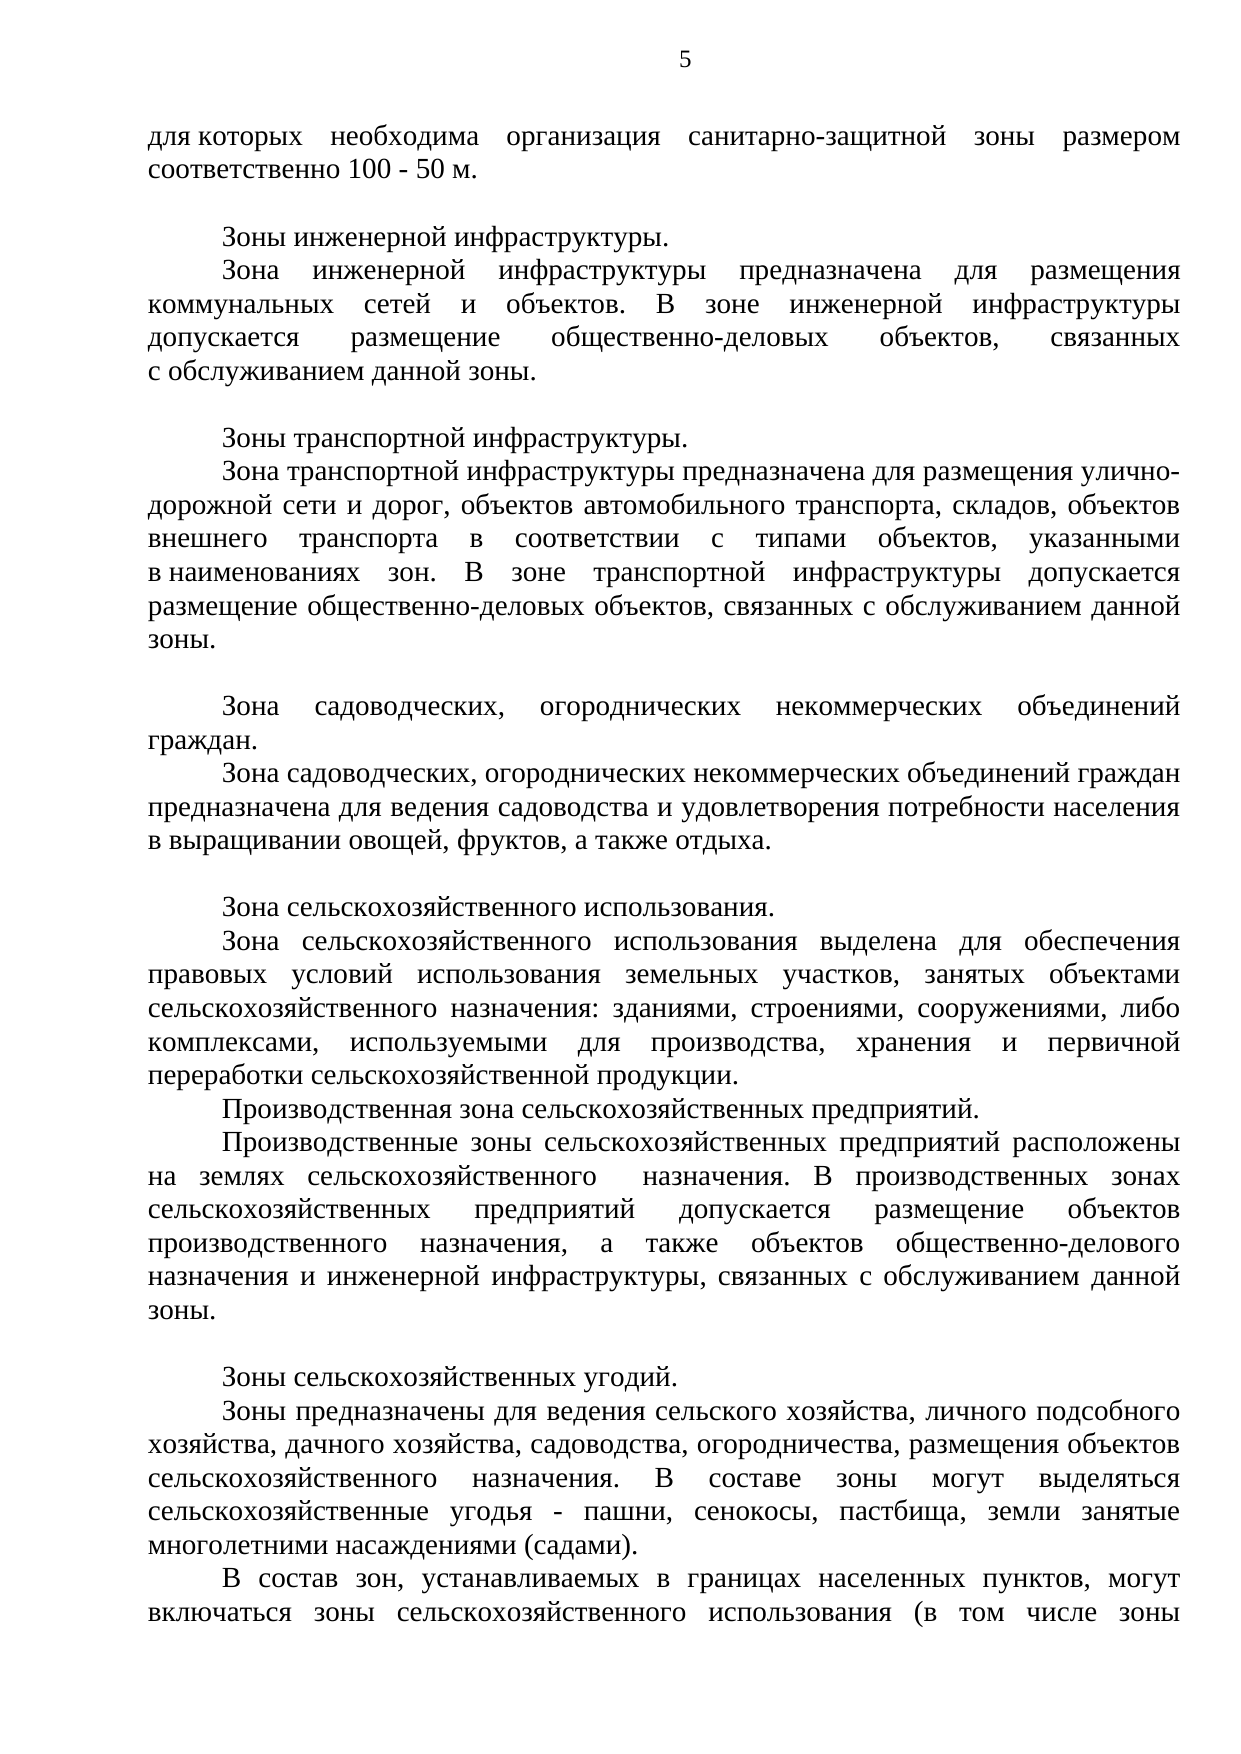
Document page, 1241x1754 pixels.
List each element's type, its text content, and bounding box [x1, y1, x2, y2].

text Зоны предназначены для ведения сельского хозяйства, личного подсобного хозяйства, дачного хозяйства, садоводства, огородничества, размещения объектов сельскохозяйственного назначения. В составе зоны могут выделяться сельскохозяйственные угодья - пашни, сенокосы, пастбища, земли занятые многолетними насаждениями (садами). [148, 1393, 1181, 1560]
text Зона инженерной инфраструктуры предназначена для размещения коммунальных сетей и объектов. В зоне инженерной инфраструктуры допускается размещение общественно-деловых объектов, связанных с обслуживанием данной зоны. [148, 252, 1181, 386]
text Зоны транспортной инфраструктуры. [148, 420, 1181, 453]
text Зона садоводческих, огороднических некоммерческих объединений граждан. [148, 688, 1181, 755]
text Производственная зона сельскохозяйственных предприятий. [148, 1091, 1181, 1124]
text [148, 1560, 1181, 1627]
text Зона сельскохозяйственного использования. [148, 889, 1181, 923]
text Зоны инженерной инфраструктуры. [148, 219, 1181, 252]
text Зона транспортной инфраструктуры предназначена для размещения улично-дорожной сети и дорог, объектов автомобильного транспорта, складов, объектов внешнего транспорта в соответствии с типами объектов, указанными в наименованиях зон. В зоне транспортной инфраструктуры допускается размещение общественно-деловых объектов, связанных с обслуживанием данной зоны. [148, 453, 1181, 655]
text Зона сельскохозяйственного использования выделена для обеспечения правовых условий использования земельных участков, занятых объектами сельскохозяйственного назначения: зданиями, строениями, сооружениями, либо комплексами, используемыми для производства, хранения и первичной переработки сельскохозяйственной продукции. [148, 923, 1181, 1091]
text Зона садоводческих, огороднических некоммерческих объединений граждан предназначена для ведения садоводства и удовлетворения потребности населения в выращивании овощей, фруктов, а также отдыха. [148, 755, 1181, 856]
text Зоны сельскохозяйственных угодий. [148, 1359, 1181, 1393]
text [148, 118, 1181, 185]
text Производственные зоны сельскохозяйственных предприятий расположены на землях сельскохозяйственного назначения. В производственных зонах сельскохозяйственных предприятий допускается размещение объектов производственного назначения, а также объектов общественно-делового назначения и инженерной инфраструктуры, связанных с обслуживанием данной зоны. [148, 1124, 1181, 1326]
